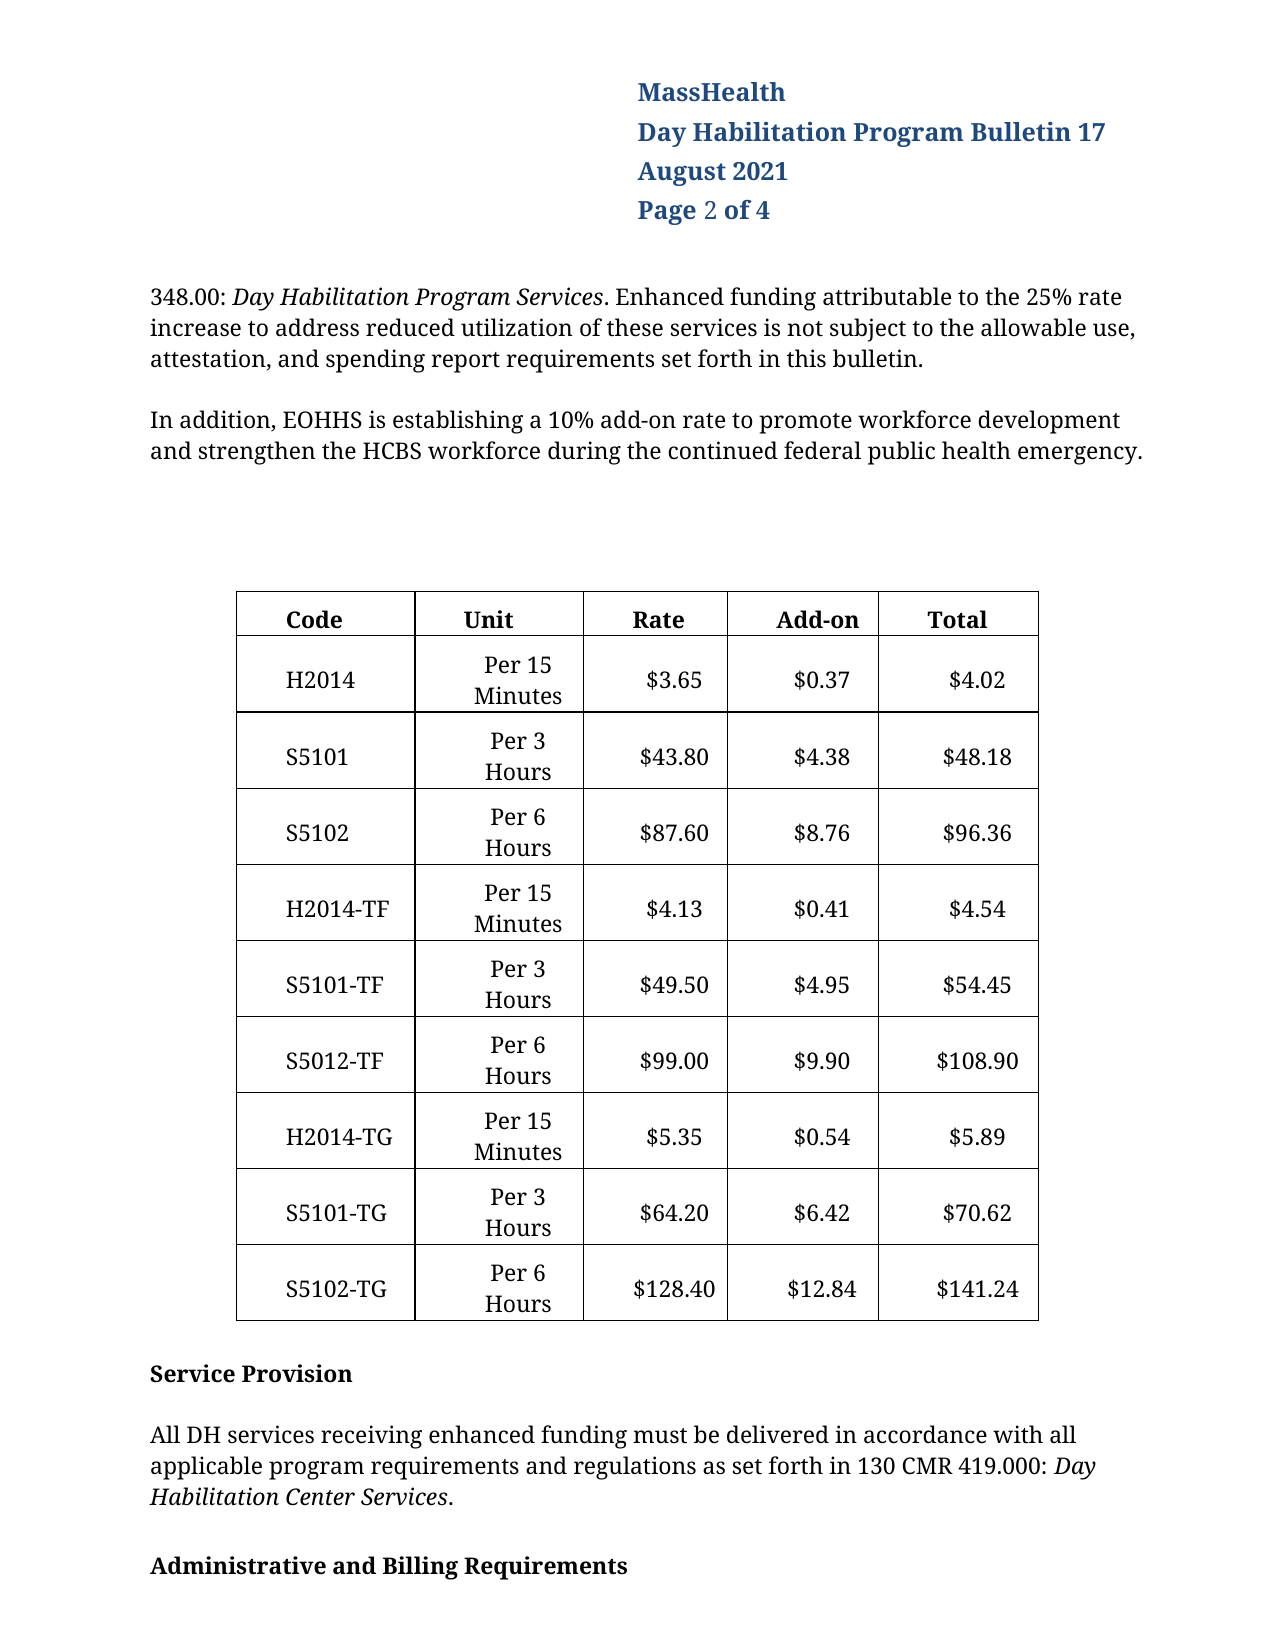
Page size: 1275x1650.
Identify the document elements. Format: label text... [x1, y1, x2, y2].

table_cell $4.13 [584, 865, 727, 939]
table_cell H2014-TF [237, 865, 414, 939]
table_header Total [879, 592, 1038, 635]
table_cell H2014 [237, 636, 414, 711]
table_cell Per 3 Hours [416, 713, 583, 787]
table_header Unit [416, 592, 583, 635]
table_cell $0.37 [728, 636, 878, 711]
table_cell $87.60 [584, 789, 727, 863]
table_cell S5102 [237, 789, 414, 863]
subtitle Administrative and Billing Requirements [150, 1550, 1134, 1581]
table_header Rate [584, 592, 727, 635]
table_cell $128.40 [584, 1245, 727, 1320]
table_cell Per 6 Hours [416, 1017, 583, 1092]
table_cell S5101 [237, 713, 414, 787]
table_cell $4.95 [728, 941, 878, 1016]
table_header Add-on [728, 592, 878, 635]
table_cell $6.42 [728, 1169, 878, 1244]
table_cell $8.76 [728, 789, 878, 863]
table_header Code [237, 592, 414, 635]
table_cell $4.02 [879, 636, 1038, 711]
table_cell $43.80 [584, 713, 727, 787]
table_cell $49.50 [584, 941, 727, 1016]
table_cell $4.54 [879, 865, 1038, 939]
table_cell $4.38 [728, 713, 878, 787]
text All DH services receiving enhanced funding must be delivered in accordance with all applicable program requirements and regulations as set forth in 130 CMR 419.000: Day Habilitation Center Services. [150, 1419, 1162, 1512]
table_cell $9.90 [728, 1017, 878, 1092]
table_cell $64.20 [584, 1169, 727, 1244]
table_cell $12.84 [728, 1245, 878, 1320]
table_cell Per 15 Minutes [416, 1093, 583, 1168]
table_cell $96.36 [879, 789, 1038, 863]
table_cell H2014-TG [237, 1093, 414, 1168]
table_cell $99.00 [584, 1017, 727, 1092]
table_cell Per 3 Hours [416, 1169, 583, 1244]
table_cell Per 6 Hours [416, 789, 583, 863]
subtitle Service Provision [150, 1358, 1134, 1389]
table_cell S5101-TF [237, 941, 414, 1016]
text In addition, EOHHS is establishing a 10% add-on rate to promote workforce development and strengthen the HCBS workforce during the continued federal public health emergency. [150, 404, 1162, 466]
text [150, 281, 1162, 374]
table_cell Per 15 Minutes [416, 865, 583, 939]
table_cell Per 3 Hours [416, 941, 583, 1016]
table_cell S5101-TG [237, 1169, 414, 1244]
table_cell S5012-TF [237, 1017, 414, 1092]
table_cell $5.89 [879, 1093, 1038, 1168]
table_cell $141.24 [879, 1245, 1038, 1320]
table_cell Per 15 Minutes [416, 636, 583, 711]
table_cell $3.65 [584, 636, 727, 711]
table_cell Per 6 Hours [416, 1245, 583, 1320]
table_cell $108.90 [879, 1017, 1038, 1092]
table_cell $70.62 [879, 1169, 1038, 1244]
table_cell S5102-TG [237, 1245, 414, 1320]
table_cell $54.45 [879, 941, 1038, 1016]
table_cell $0.54 [728, 1093, 878, 1168]
table_cell $0.41 [728, 865, 878, 939]
table_cell $5.35 [584, 1093, 727, 1168]
table_cell $48.18 [879, 713, 1038, 787]
